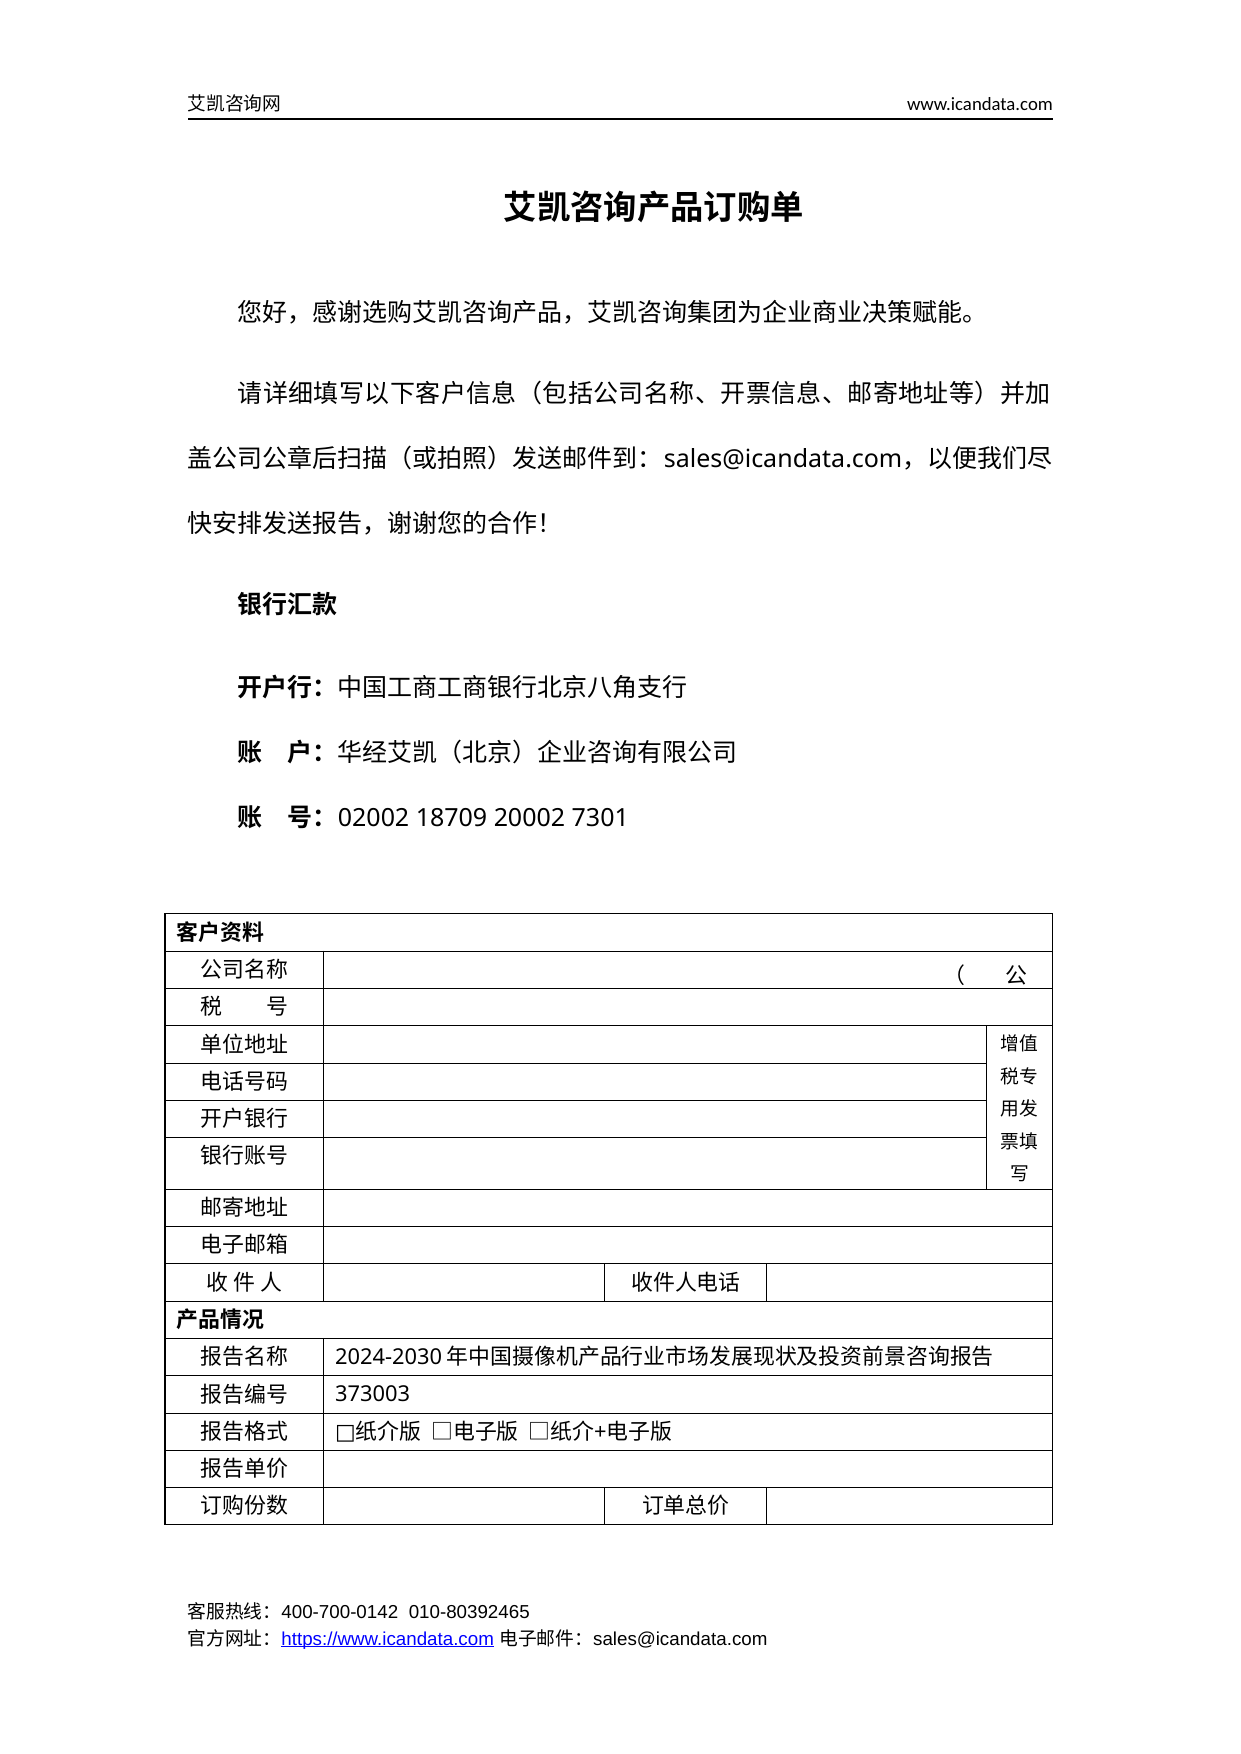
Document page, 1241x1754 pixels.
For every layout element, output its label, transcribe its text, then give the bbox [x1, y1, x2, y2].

table_cell [324, 1264, 604, 1301]
text 账 号：02002 18709 20002 7301 [187, 783, 1053, 848]
table_cell [324, 1138, 986, 1189]
table_cell 373003 [324, 1376, 1052, 1412]
text 您好，感谢选购艾凯咨询产品，艾凯咨询集团为企业商业决策赋能。 [187, 278, 1053, 343]
table_cell [324, 1488, 604, 1524]
table_cell 收 件 人 [166, 1264, 323, 1301]
table_cell 订单总价 [605, 1488, 766, 1524]
table_cell 报告编号 [166, 1376, 323, 1412]
table_cell 增值税专用发票填写 [987, 1026, 1052, 1189]
text 开户行：中国工商工商银行北京八角支行 [187, 653, 1053, 718]
table_cell □纸介版 □电子版 □纸介+电子版 [324, 1414, 1052, 1450]
table_cell [324, 1190, 1052, 1226]
table_cell 2024-2030年中国摄像机产品行业市场发展现状及投资前景咨询报告 [324, 1339, 1052, 1375]
table_cell [767, 1264, 1052, 1301]
table_cell [324, 1026, 986, 1062]
table_cell 电子邮箱 [166, 1227, 323, 1263]
table_cell [324, 1064, 986, 1100]
table_cell 公司名称 [166, 952, 323, 988]
table_cell 报告格式 [166, 1414, 323, 1450]
table_cell 报告名称 [166, 1339, 323, 1375]
table_cell 订购份数 [166, 1488, 323, 1524]
table_cell 产品情况 [166, 1302, 1052, 1338]
text 艾凯咨询产品订购单 [187, 172, 1053, 237]
table_cell 报告单价 [166, 1451, 323, 1487]
table_cell 银行账号 [166, 1138, 323, 1189]
table_cell [324, 1101, 986, 1137]
table_cell 电话号码 [166, 1064, 323, 1100]
table_cell 收件人电话 [605, 1264, 766, 1301]
table_cell [324, 1227, 1052, 1263]
table_cell 邮寄地址 [166, 1190, 323, 1226]
table_cell [324, 1451, 1052, 1487]
table_cell [324, 952, 1052, 988]
text 账 户：华经艾凯（北京）企业咨询有限公司 [187, 718, 1053, 783]
table_cell 开户银行 [166, 1101, 323, 1137]
table_header 客户资料 [166, 914, 1052, 951]
text 银行汇款 [187, 570, 1053, 635]
table_cell 税 号 [166, 989, 323, 1025]
table_cell [324, 989, 1052, 1025]
text 请详细填写以下客户信息（包括公司名称、开票信息、邮寄地址等）并加盖公司公章后扫描（或拍照）发送邮件到：sales@icandata.com，以便我们尽快安排发送报告，谢谢您的合作！ [187, 359, 1053, 554]
table_cell 单位地址 [166, 1026, 323, 1062]
table_cell [767, 1488, 1052, 1524]
